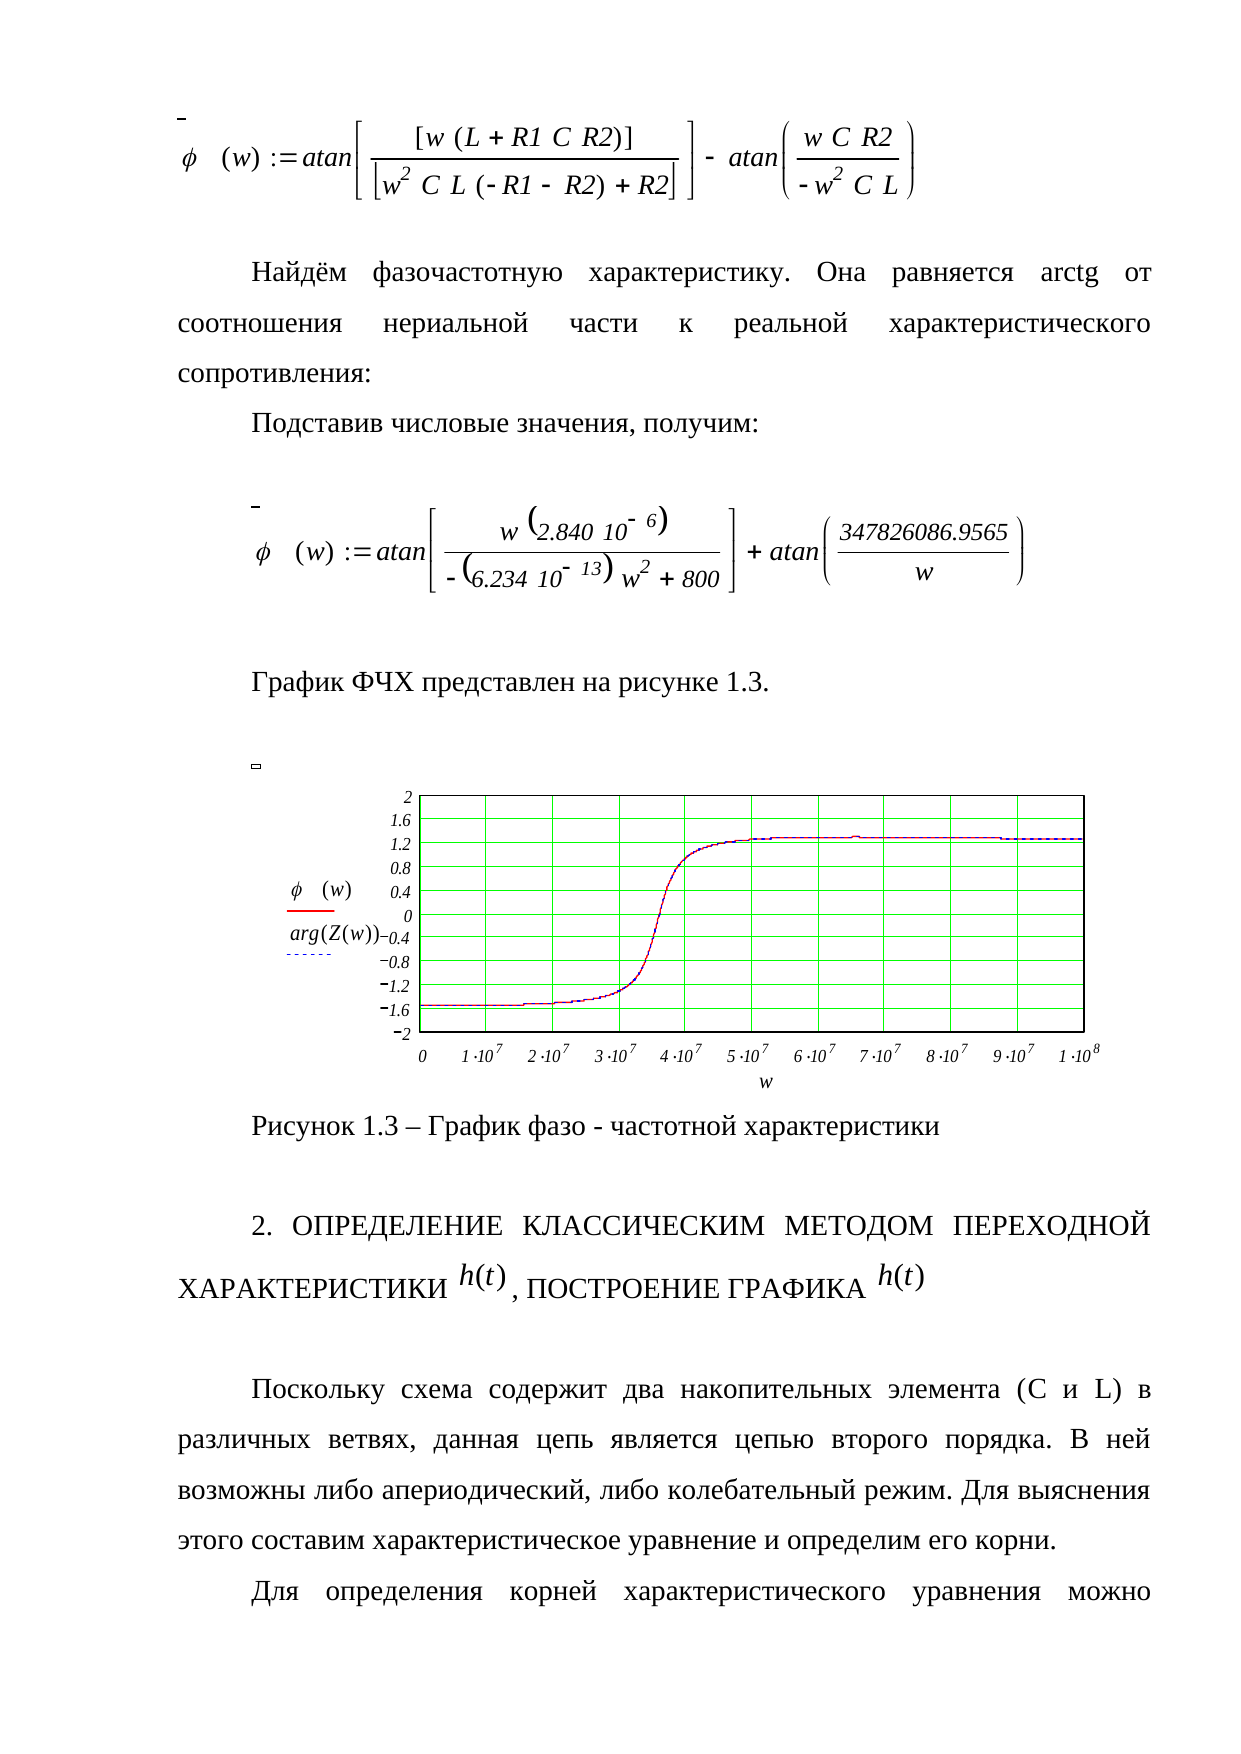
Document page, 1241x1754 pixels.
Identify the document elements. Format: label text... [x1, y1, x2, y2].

subtitle Рисунок 1.3 – График фазо - частотной характеристики [177, 1108, 1152, 1141]
text Поскольку схема содержит два накопительных элемента (C и L) в различных ветвях, данная цепь является цепью второго порядка. В ней возможны либо апериодический, либо колебательный режим. Для выяснения этого составим характеристическое уравнение и определим его корни. [177, 1371, 1152, 1556]
text График ФЧХ представлен на рисунке 1.3. [177, 664, 1152, 697]
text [177, 1573, 1152, 1606]
text Найдём фазочастотную характеристику. Она равняется arctg от соотношения нериальной части к реальной характеристического сопротивления: [177, 254, 1152, 389]
text 2. ОПРЕДЕЛЕНИЕ КЛАССИЧЕСКИМ МЕТОДОМ ПЕРЕХОДНОЙ ХАРАКТЕРИСТИКИ , ПОСТРОЕНИЕ ГРАФИКА [177, 1208, 1152, 1304]
text Подставив числовые значения, получим: [177, 405, 1152, 439]
